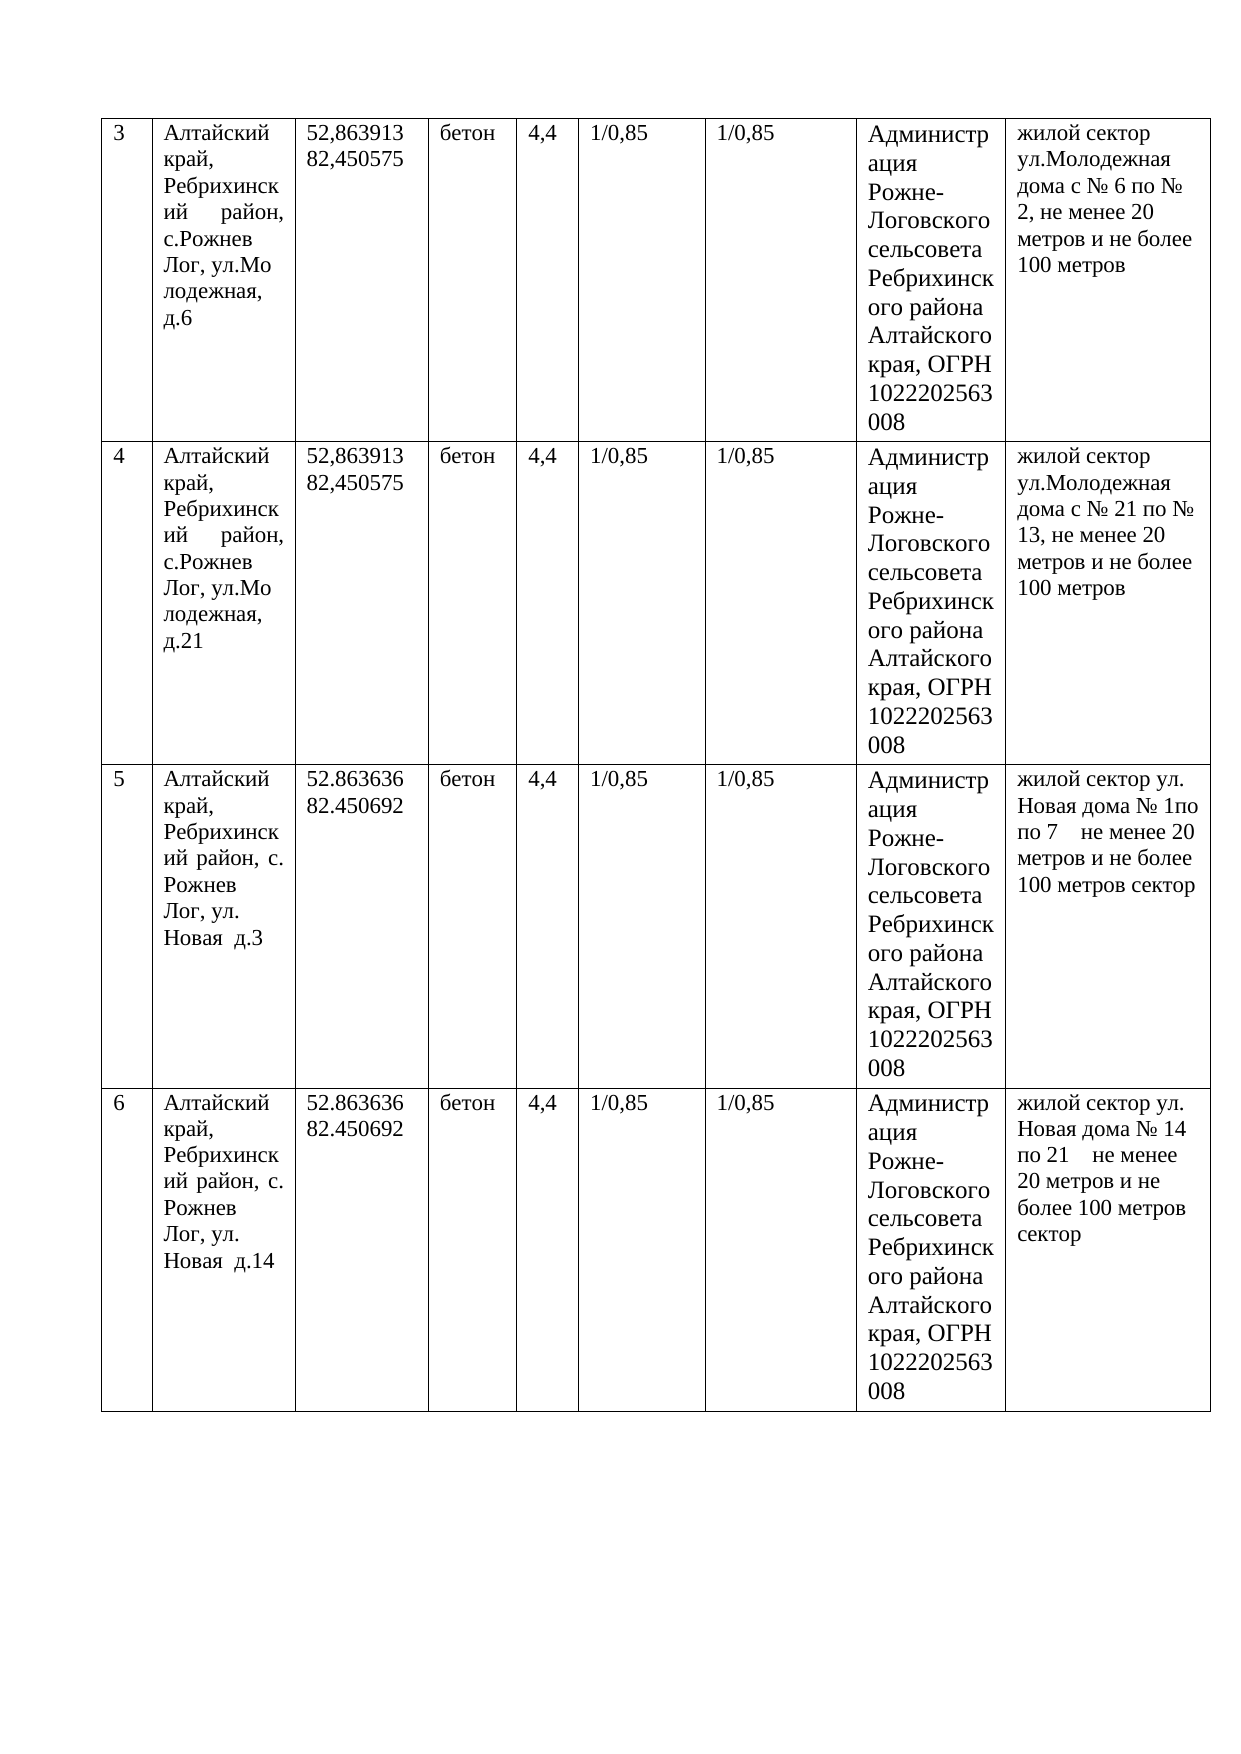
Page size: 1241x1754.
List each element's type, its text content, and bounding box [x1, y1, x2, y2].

table_cell жилой сектор ул.Молодежная дома с № 21 по № 13, не менее и не более [1006, 442, 1210, 764]
table_cell бетон [429, 1089, 516, 1411]
table_cell 1/0,85 [579, 1089, 705, 1411]
table_cell Алтайский край, Ребрихинский район, с. Рожнев Лог, ул. Новая д.3 [153, 765, 295, 1087]
table_cell бетон [429, 119, 516, 441]
table_cell 52,863913 82,450575 [296, 442, 428, 764]
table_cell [857, 119, 1005, 441]
table_cell 1/0,85 [706, 119, 856, 441]
table_cell Алтайский край, Ребрихинский район, с. Рожнев Лог, ул. Новая д.14 [153, 1089, 295, 1411]
table_cell 3 [102, 119, 152, 441]
table_cell 1/0,85 [579, 119, 705, 441]
table_cell жилой сектор ул.Молодежная дома с № 6 по № 2, не менее и не более [1006, 119, 1210, 441]
table_cell Алтайский край, Ребрихинский район, с.Рожнев Лог, ул.Мо лодежная, д.21 [153, 442, 295, 764]
table_cell бетон [429, 442, 516, 764]
table_cell Администрация Рожне-Логовского сельсовета Ребрихинского района Алтайского края, ОГРН 1022202563008 [857, 442, 1005, 764]
table_cell 4 [102, 442, 152, 764]
table_cell 4,4 [517, 442, 578, 764]
table_cell 4,4 [517, 1089, 578, 1411]
table_cell 1/0,85 [706, 765, 856, 1087]
table_cell 52,863913 82,450575 [296, 119, 428, 441]
table_cell 52.863636 82.450692 [296, 765, 428, 1087]
table_cell 5 [102, 765, 152, 1087]
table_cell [857, 1089, 1005, 1411]
table_cell 4,4 [517, 119, 578, 441]
table_cell 1/0,85 [579, 765, 705, 1087]
table_cell Алтайский край, Ребрихинский район, с.Рожнев Лог, ул.Мо лодежная, д.6 [153, 119, 295, 441]
table_cell жилой сектор ул. Новая дома № 14 по 21 не менее и не более сектор [1006, 1089, 1210, 1411]
table_cell 6 [102, 1089, 152, 1411]
table_cell 1/0,85 [579, 442, 705, 764]
table_cell 4,4 [517, 765, 578, 1087]
table_cell жилой сектор ул. Новая дома № 1по по 7 не менее и не более сектор [1006, 765, 1210, 1087]
table_cell 52.863636 82.450692 [296, 1089, 428, 1411]
table_cell бетон [429, 765, 516, 1087]
table_cell Администрация Рожне-Логовского сельсовета Ребрихинского района Алтайского края, ОГРН 1022202563008 [857, 765, 1005, 1087]
table_cell 1/0,85 [706, 442, 856, 764]
table_cell 1/0,85 [706, 1089, 856, 1411]
